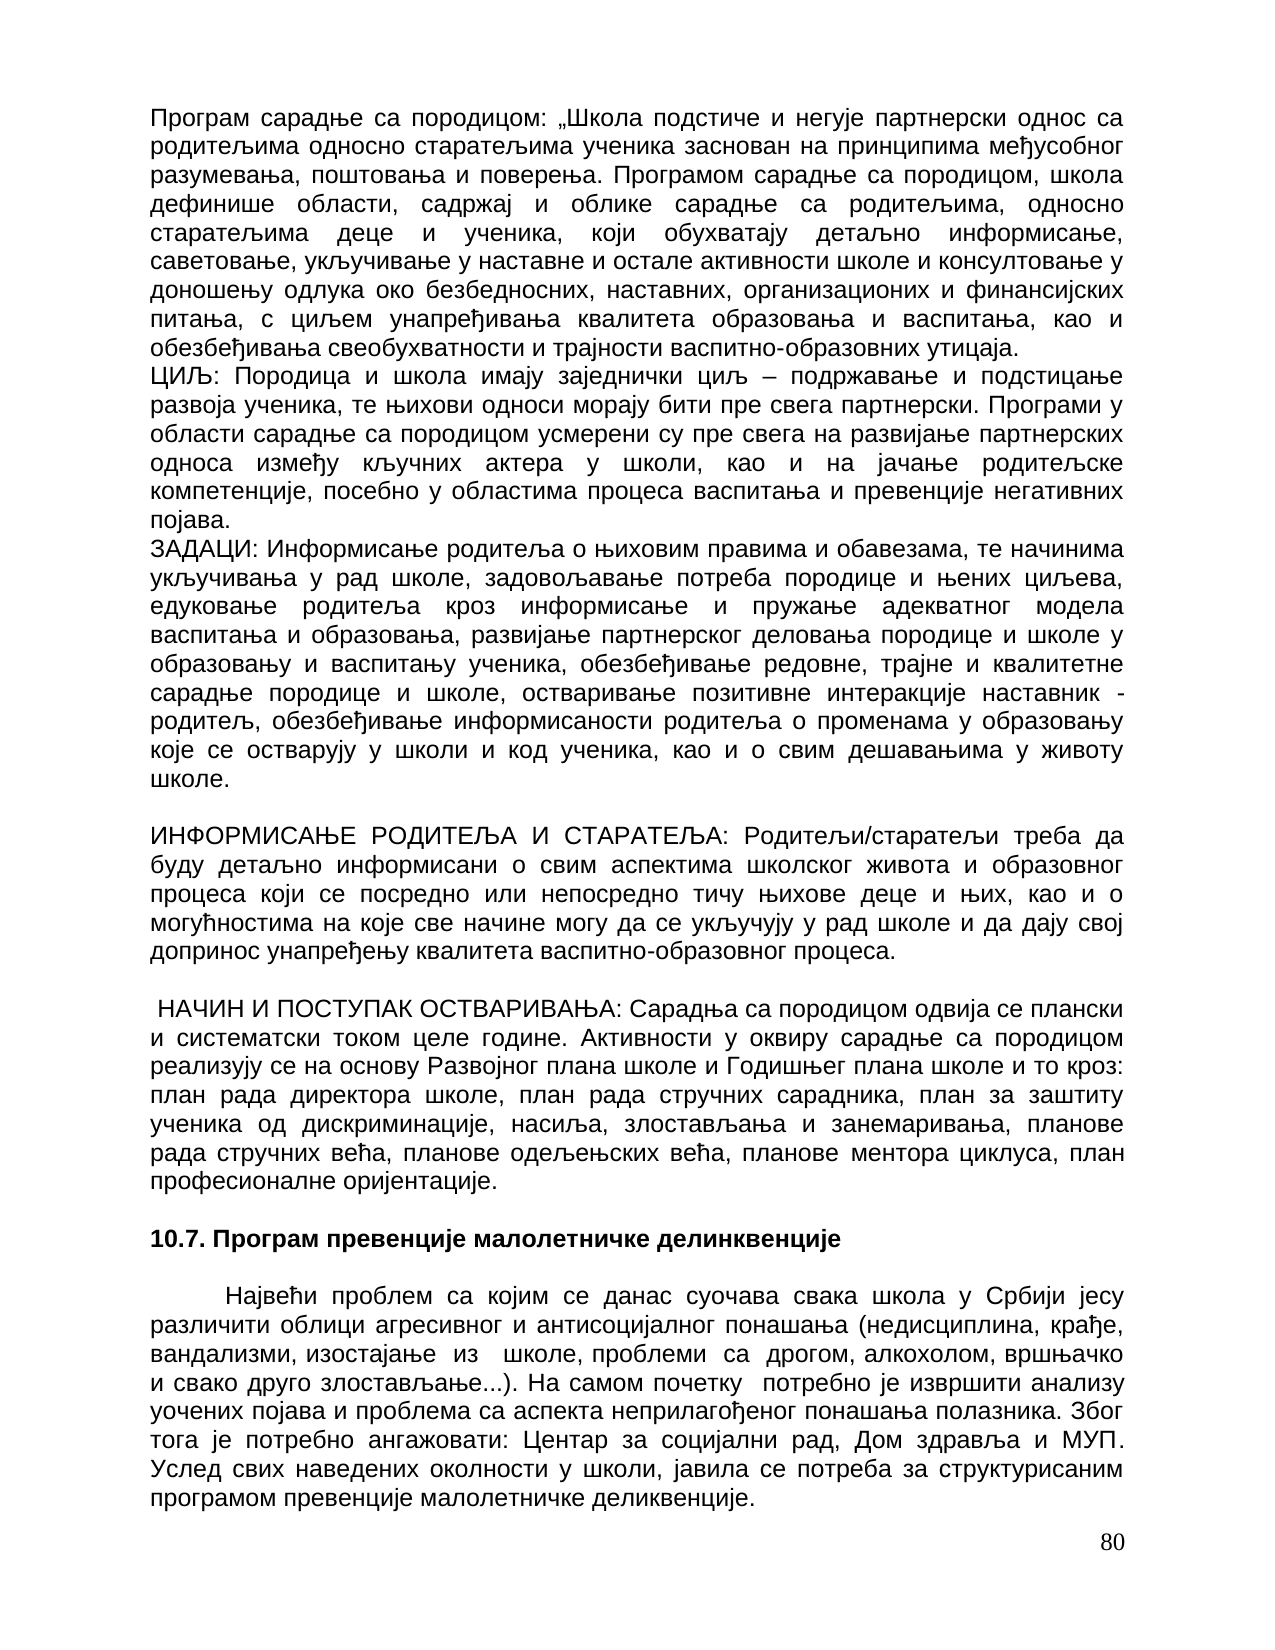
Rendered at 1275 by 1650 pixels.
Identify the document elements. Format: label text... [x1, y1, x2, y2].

text Највећи проблем са којим се данас суочава свака школа у Србији јесу различити облици агресивног и антисоцијалног понашања (недисциплина, крађе, вандализми, изостајање из школе, проблеми са дрогом, алкохолом, вршњачко и свако друго злостављање...). На самом почетку потребно је извршити анализу уочених појава и проблема са аспекта неприлагођеног понашања полазника. Због тога је потребно ангажовати: Центар за социјални рад, Дом здравља и МУП. Услед свих наведених околности у школи, јавила се потреба за структурисаним програмом превенције малолетничке деликвенције. [150, 1281, 1125, 1511]
text ЦИЉ: Породица и школа имају заједнички циљ – подржавање и подстицање развоја ученика, те њихови односи морају бити пре свега партнерски. Програми у области сарадње са породицом усмерени су пре свега на развијање партнерских односа између кључних актера у школи, као и на јачање родитељске компетенције, посебно у областима процеса васпитања и превенције негативних појава. [150, 361, 1125, 534]
text 10.7. Програм превенције малолетничке делинквенције [150, 1224, 1125, 1252]
text ИНФОРМИСАЊЕ РОДИТЕЉА И СТАРАТЕЉА: Родитељи/старатељи треба да буду детаљно информисани о свим аспектима школског живота и образовног процеса који се посредно или непосредно тичу њихове деце и њих, као и о могућностима на које све начине могу да се укључују у рад школе и да дају свој допринос унапређењу квалитета васпитно-образовног процеса. [150, 821, 1125, 965]
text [150, 102, 1125, 361]
text НАЧИН И ПОСТУПАК ОСТВАРИВАЊА: Сарадња са породицом одвија се плански и систематски током целе године. Активности у оквиру сарадње са породицом реализују се на основу Развојног плана школе и Годишњег плана школе и то кроз: план рада директора школе, план рада стручних сарадника, план за заштиту ученика од дискриминације, насиља, злостављања и занемаривања, планове рада стручних већа, планове одељењских већа, планове ментора циклуса, план професионалне оријентације. [150, 994, 1125, 1195]
text ЗАДАЦИ: Информисање родитеља о њиховим правима и обавезама, те начинима укључивања у рад школе, задовољавање потреба породице и њених циљева, едуковање родитеља кроз информисање и пружање адекватног модела васпитања и образовања, развијање партнерског деловања породице и школе у образовању и васпитању ученика, обезбеђивање редовне, трајне и квалитетне сарадње породице и школе, остваривање позитивне интеракције наставник - родитељ, обезбеђивање информисаности родитеља о променама у образовању које се остварују у школи и код ученика, као и о свим дешавањима у животу школе. [150, 534, 1125, 792]
